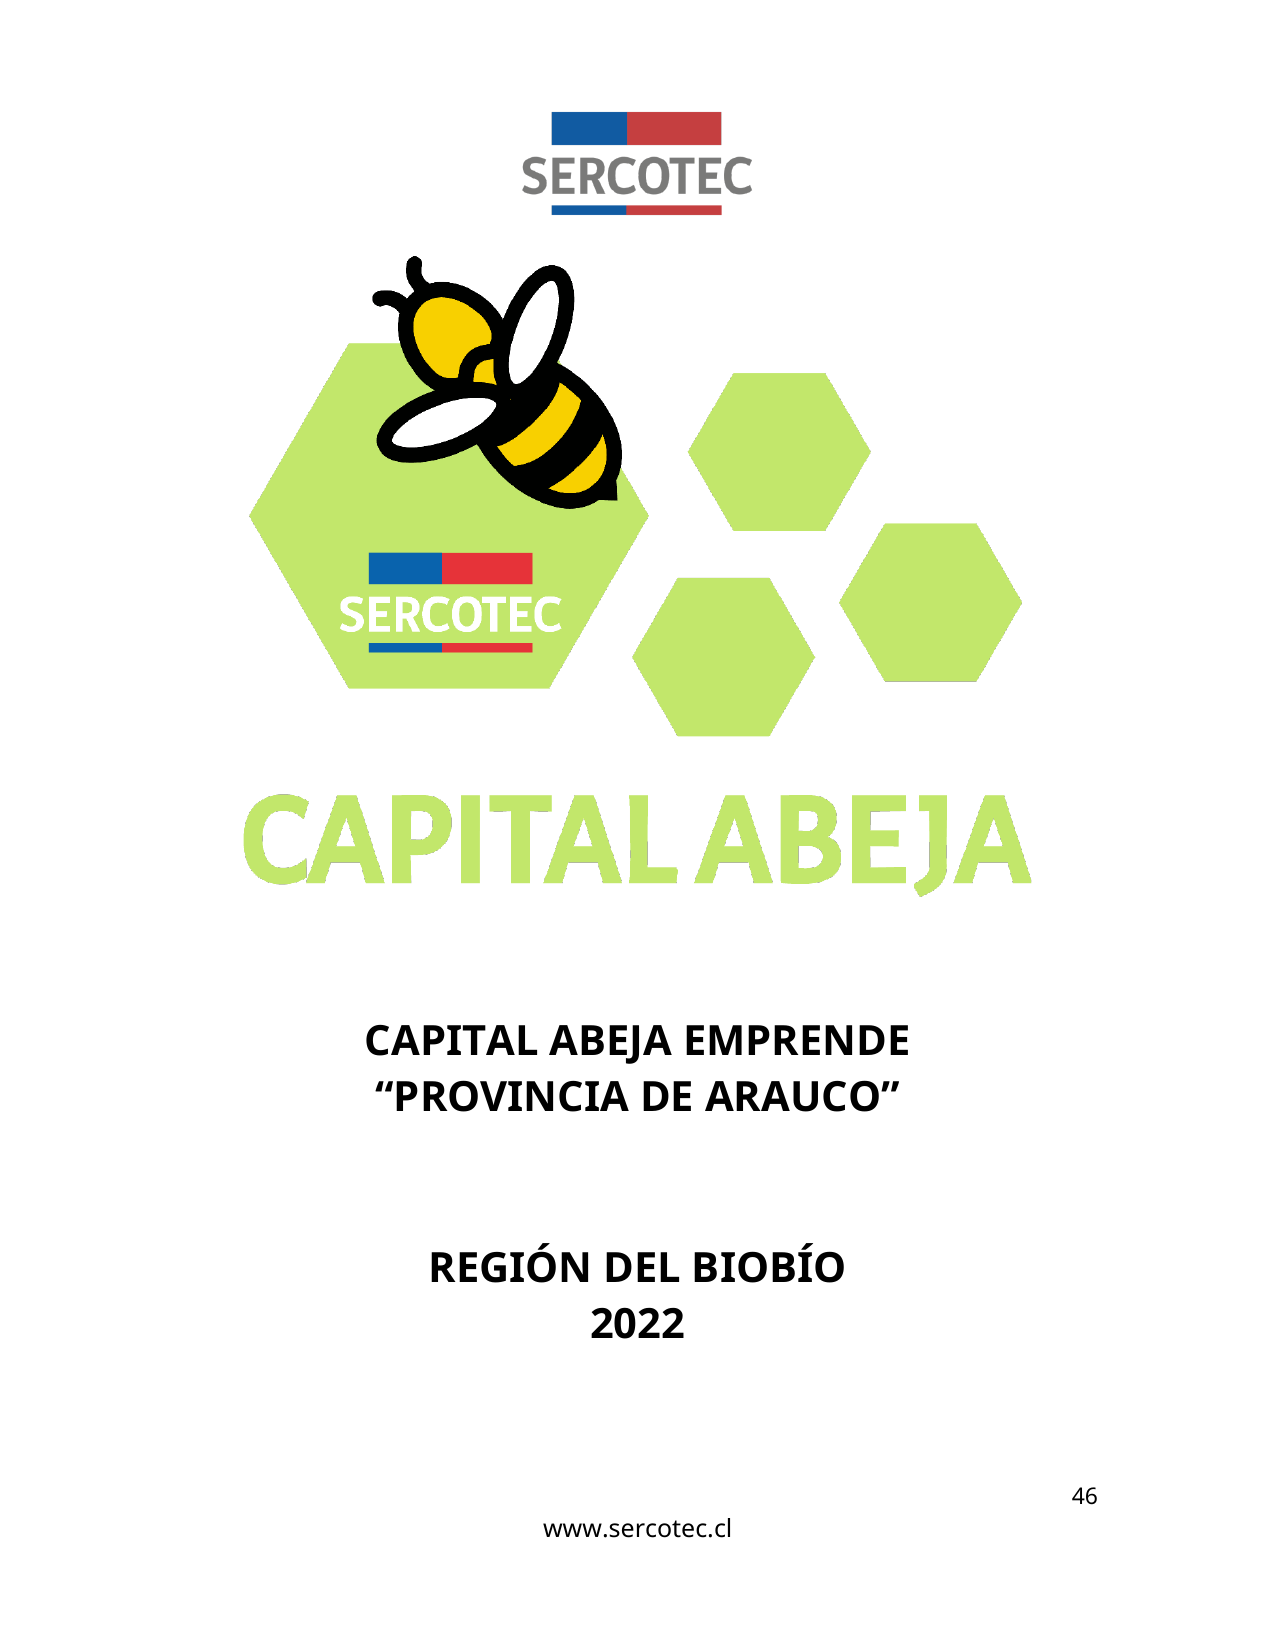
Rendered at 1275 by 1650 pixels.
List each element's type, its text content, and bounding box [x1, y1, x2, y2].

text CAPITAL ABEJA EMPRENDE [177, 1010, 1098, 1067]
picture [512, 105, 763, 225]
text “PROVINCIA DE ARAUCO” [177, 1067, 1098, 1124]
text REGIÓN DEL BIOBÍO [177, 1237, 1098, 1294]
picture [243, 256, 1032, 897]
text 2022 [177, 1294, 1098, 1351]
